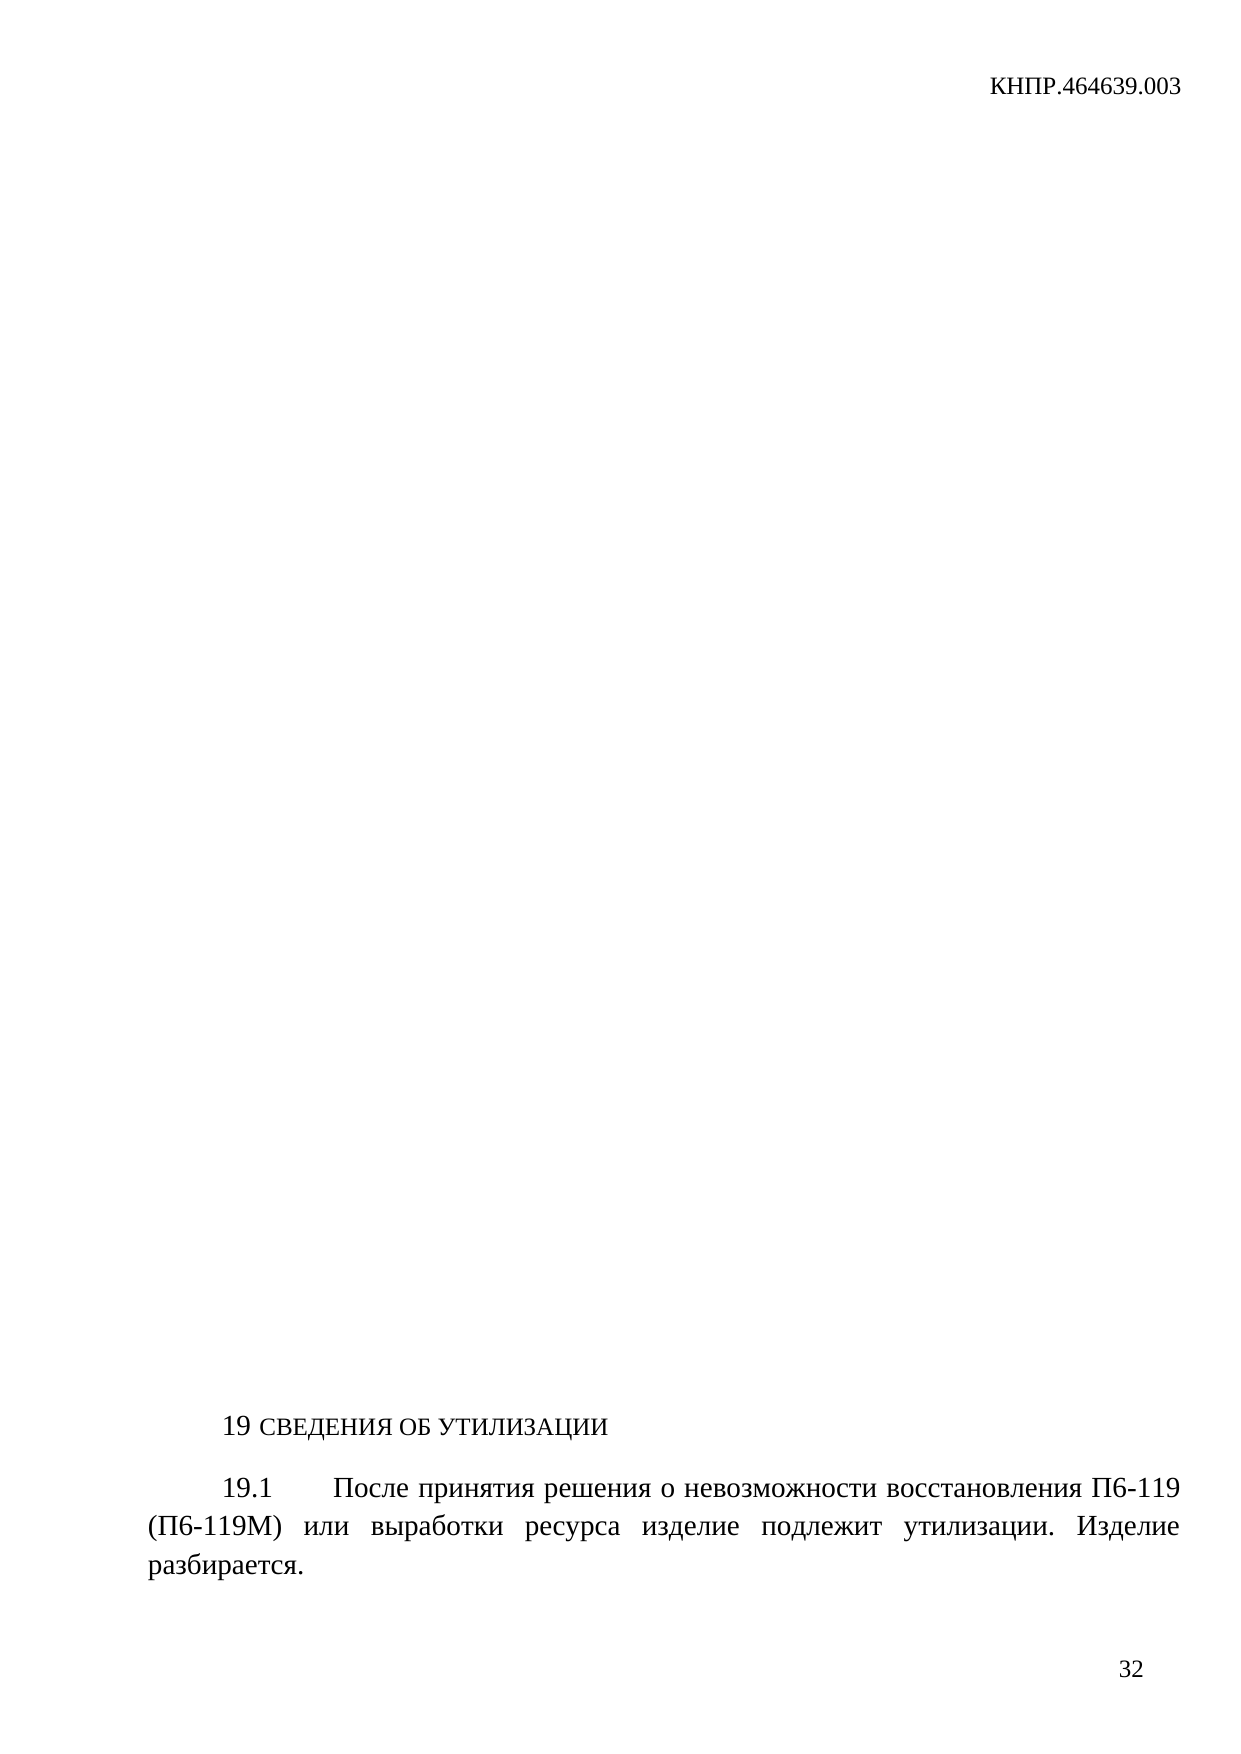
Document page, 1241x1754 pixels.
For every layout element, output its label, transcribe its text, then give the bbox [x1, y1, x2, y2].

subtitle СВЕДЕНИЯ ОБ УТИЛИЗАЦИИ [148, 1408, 1181, 1441]
list После принятия решения о невозможности восстановления П6-119 (П6-119М) или выработки ресурса изделие подлежит утилизации. Изделие разбирается. [148, 1470, 1181, 1581]
